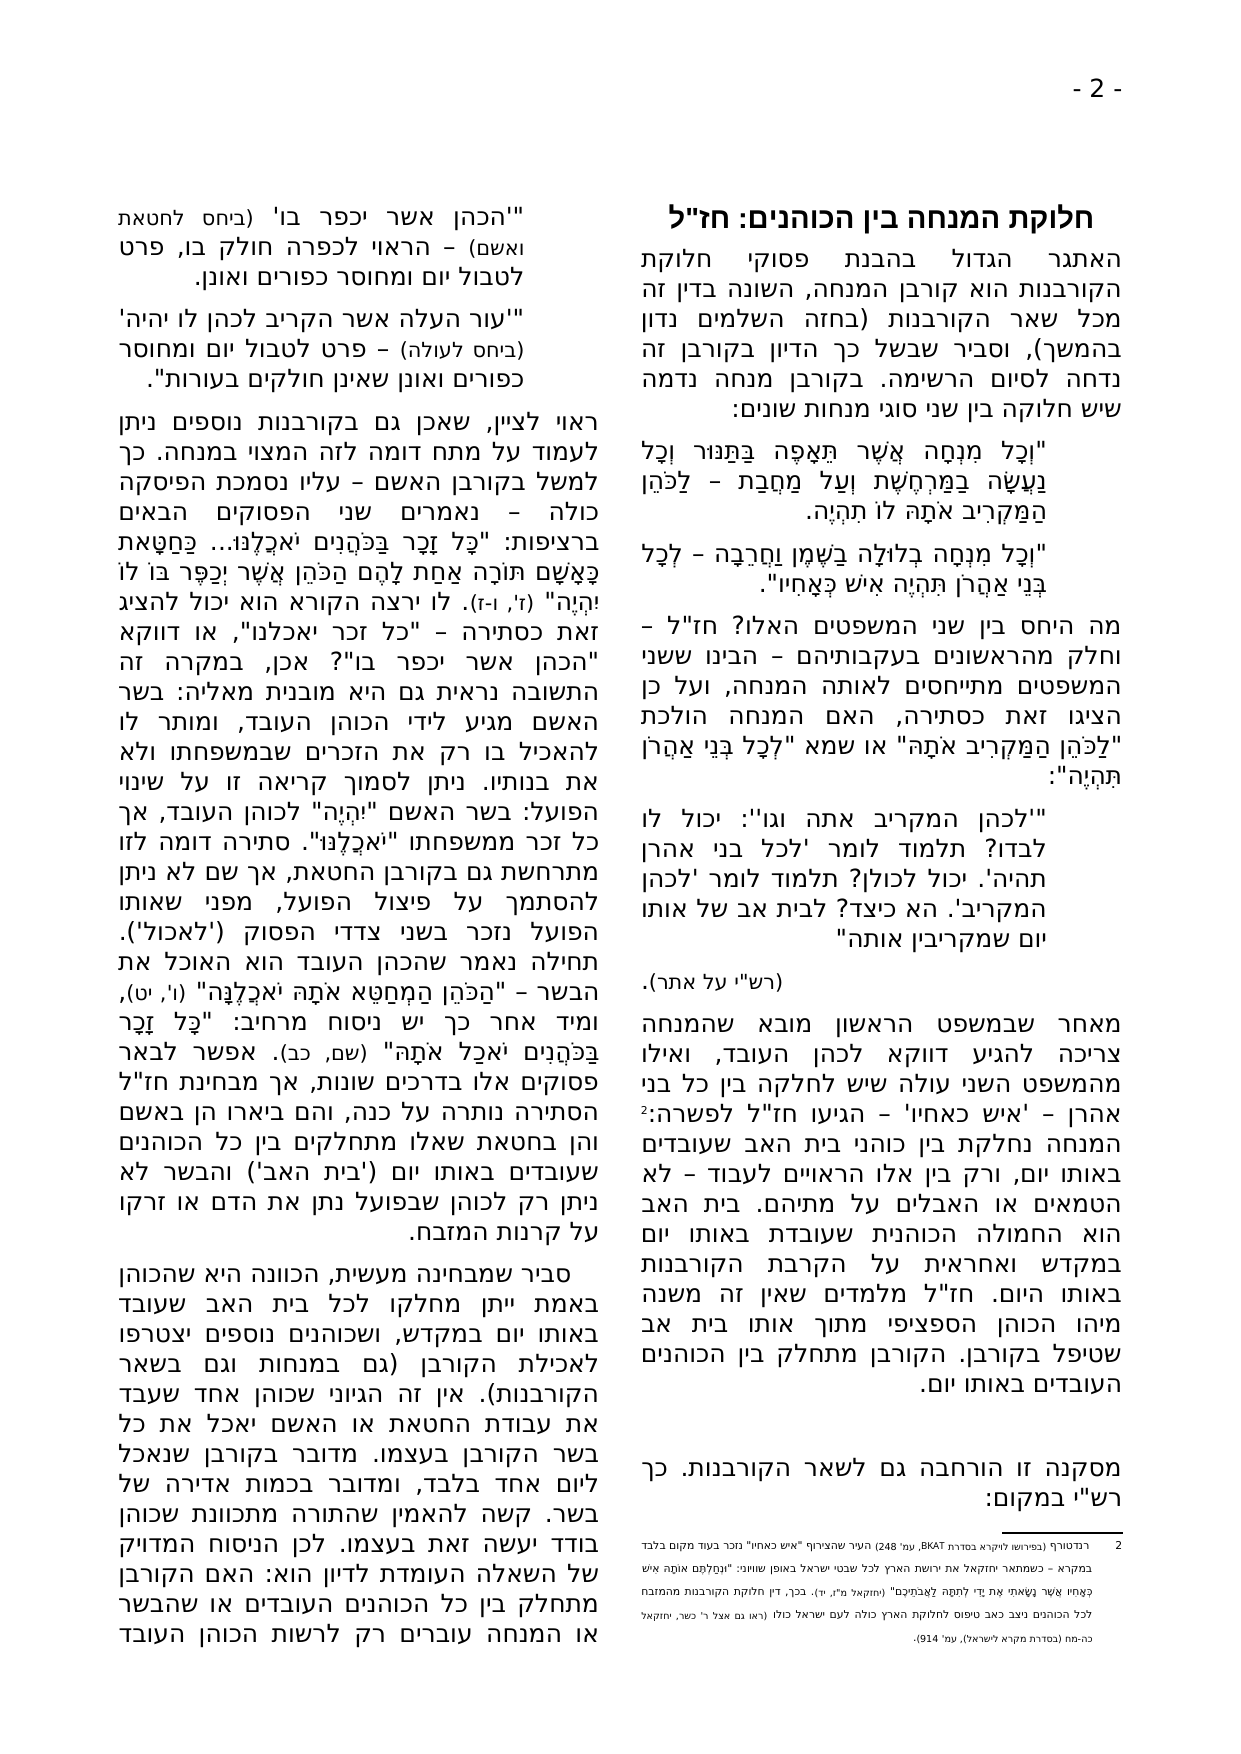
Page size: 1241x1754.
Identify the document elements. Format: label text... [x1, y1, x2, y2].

text מאחר שבמשפט הראשון מובא שהמנחה צריכה להגיע דווקא לכהן העובד, ואילו מהמשפט השני עולה שיש לחלקה בין כל בני אהרן – 'איש כאחיו' – הגיעו חז"ל לפשרה: המנחה נחלקת בין כוהני בית האב שעובדים באותו יום, ורק בין אלו הראויים לעבוד – לא הטמאים או האבלים על מתיהם. בית האב הוא החמולה הכוהנית שעובדת באותו יום במקדש ואחראית על הקרבת הקורבנות באותו היום. חז"ל מלמדים שאין זה משנה מיהו הכוהן הספציפי מתוך אותו בית אב שטיפל בקורבן. הקורבן מתחלק בין הכוהנים העובדים באותו יום. [641, 1008, 1122, 1398]
text "וְכָל מִנְחָה בְלוּלָה בַשֶּׁמֶן וַחֲרֵבָה – לְכָל בְּנֵי אַהֲרֹן תִּהְיֶה אִישׁ כְּאָחִיו". [641, 538, 1047, 598]
text "'הכהן אשר יכפר בו' (ביחס לחטאת ואשם) – הראוי לכפרה חולק בו, פרט לטבול יום ומחוסר כפורים ואונן. [118, 201, 524, 291]
subtitle חלוקת המנחה בין הכוהנים: חז"ל [641, 201, 1122, 235]
text האתגר הגדול בהבנת פסוקי חלוקת הקורבנות הוא קורבן המנחה, השונה בדין זה מכל שאר הקורבנות (בחזה השלמים נדון בהמשך), וסביר שבשל כך הדיון בקורבן זה נדחה לסיום הרשימה. בקורבן מנחה נדמה שיש חלוקה בין שני סוגי מנחות שונים: [641, 243, 1122, 423]
text (רש"י על אתר). [641, 966, 1047, 996]
text "'עור העלה אשר הקריב לכהן לו יהיה' (ביחס לעולה) – פרט לטבול יום ומחוסר כפורים ואונן שאינן חולקים בעורות". [118, 304, 524, 394]
text מסקנה זו הורחבה גם לשאר הקורבנות. כך רש"י במקום: [641, 1452, 1122, 1512]
text מה היחס בין שני המשפטים האלו? חז"ל – וחלק מהראשונים בעקבותיהם – הבינו ששני המשפטים מתייחסים לאותה המנחה, ועל כן הציגו זאת כסתירה, האם המנחה הולכת "לַכֹּהֵן הַמַּקְרִיב אֹתָהּ" או שמא "לְכָל בְּנֵי אַהֲרֹן תִּהְיֶה": [641, 611, 1122, 791]
text "'לכהן המקריב אתה וגו'': יכול לו לבדו? תלמוד לומר 'לכל בני אהרן תהיה'. יכול לכולן? תלמוד לומר 'לכהן המקריב'. הא כיצד? לבית אב של אותו יום שמקריבין אותה" [641, 803, 1047, 953]
text "וְכָל מִנְחָה אֲשֶׁר תֵּאָפֶה בַּתַּנּוּר וְכָל נַעֲשָׂה בַמַּרְחֶשֶׁת וְעַל מַחֲבַת – לַכֹּהֵן הַמַּקְרִיב אֹתָהּ לוֹ תִהְיֶה. [641, 436, 1047, 526]
text ראוי לציין, שאכן גם בקורבנות נוספים ניתן לעמוד על מתח דומה לזה המצוי במנחה. כך למשל בקורבן האשם – עליו נסמכת הפיסקה כולה – נאמרים שני הפסוקים הבאים ברציפות: "כָּל זָכָר בַּכֹּהֲנִים יֹאכֲלֶנּוּ... כַּחַטָּאת כָּאָשָׁם תּוֹרָה אַחַת לָהֶם הַכֹּהֵן אֲשֶׁר יְכַפֶּר בּוֹ לוֹ יִהְיֶה" (ז', ו-ז). לו ירצה הקורא הוא יכול להציג זאת כסתירה – "כל זכר יאכלנו", או דווקא "הכהן אשר יכפר בו"? אכן, במקרה זה התשובה נראית גם היא מובנית מאליה: בשר האשם מגיע לידי הכוהן העובד, ומותר לו להאכיל בו רק את הזכרים שבמשפחתו ולא את בנותיו. ניתן לסמוך קריאה זו על שינוי הפועל: בשר האשם "יִהְיֶה" לכוהן העובד, אך כל זכר ממשפחתו "יֹאכֲלֶנּוּ". סתירה דומה לזו מתרחשת גם בקורבן החטאת, אך שם לא ניתן להסתמך על פיצול הפועל, מפני שאותו הפועל נזכר בשני צדדי הפסוק ('לאכול'). תחילה נאמר שהכהן העובד הוא האוכל את הבשר – "הַכֹּהֵן הַמְחַטֵּא אֹתָהּ יֹאכֲלֶנָּה" (ו', יט), ומיד אחר כך יש ניסוח מרחיב: "כָּל זָכָר בַּכֹּהֲנִים יֹאכַל אֹתָהּ" (שם, כב). אפשר לבאר פסוקים אלו בדרכים שונות, אך מבחינת חז"ל הסתירה נותרה על כנה, והם ביארו הן באשם והן בחטאת שאלו מתחלקים בין כל הכוהנים שעובדים באותו יום ('בית האב') והבשר לא ניתן רק לכוהן שבפועל נתן את הדם או זרקו על קרנות המזבח. [118, 406, 599, 1246]
